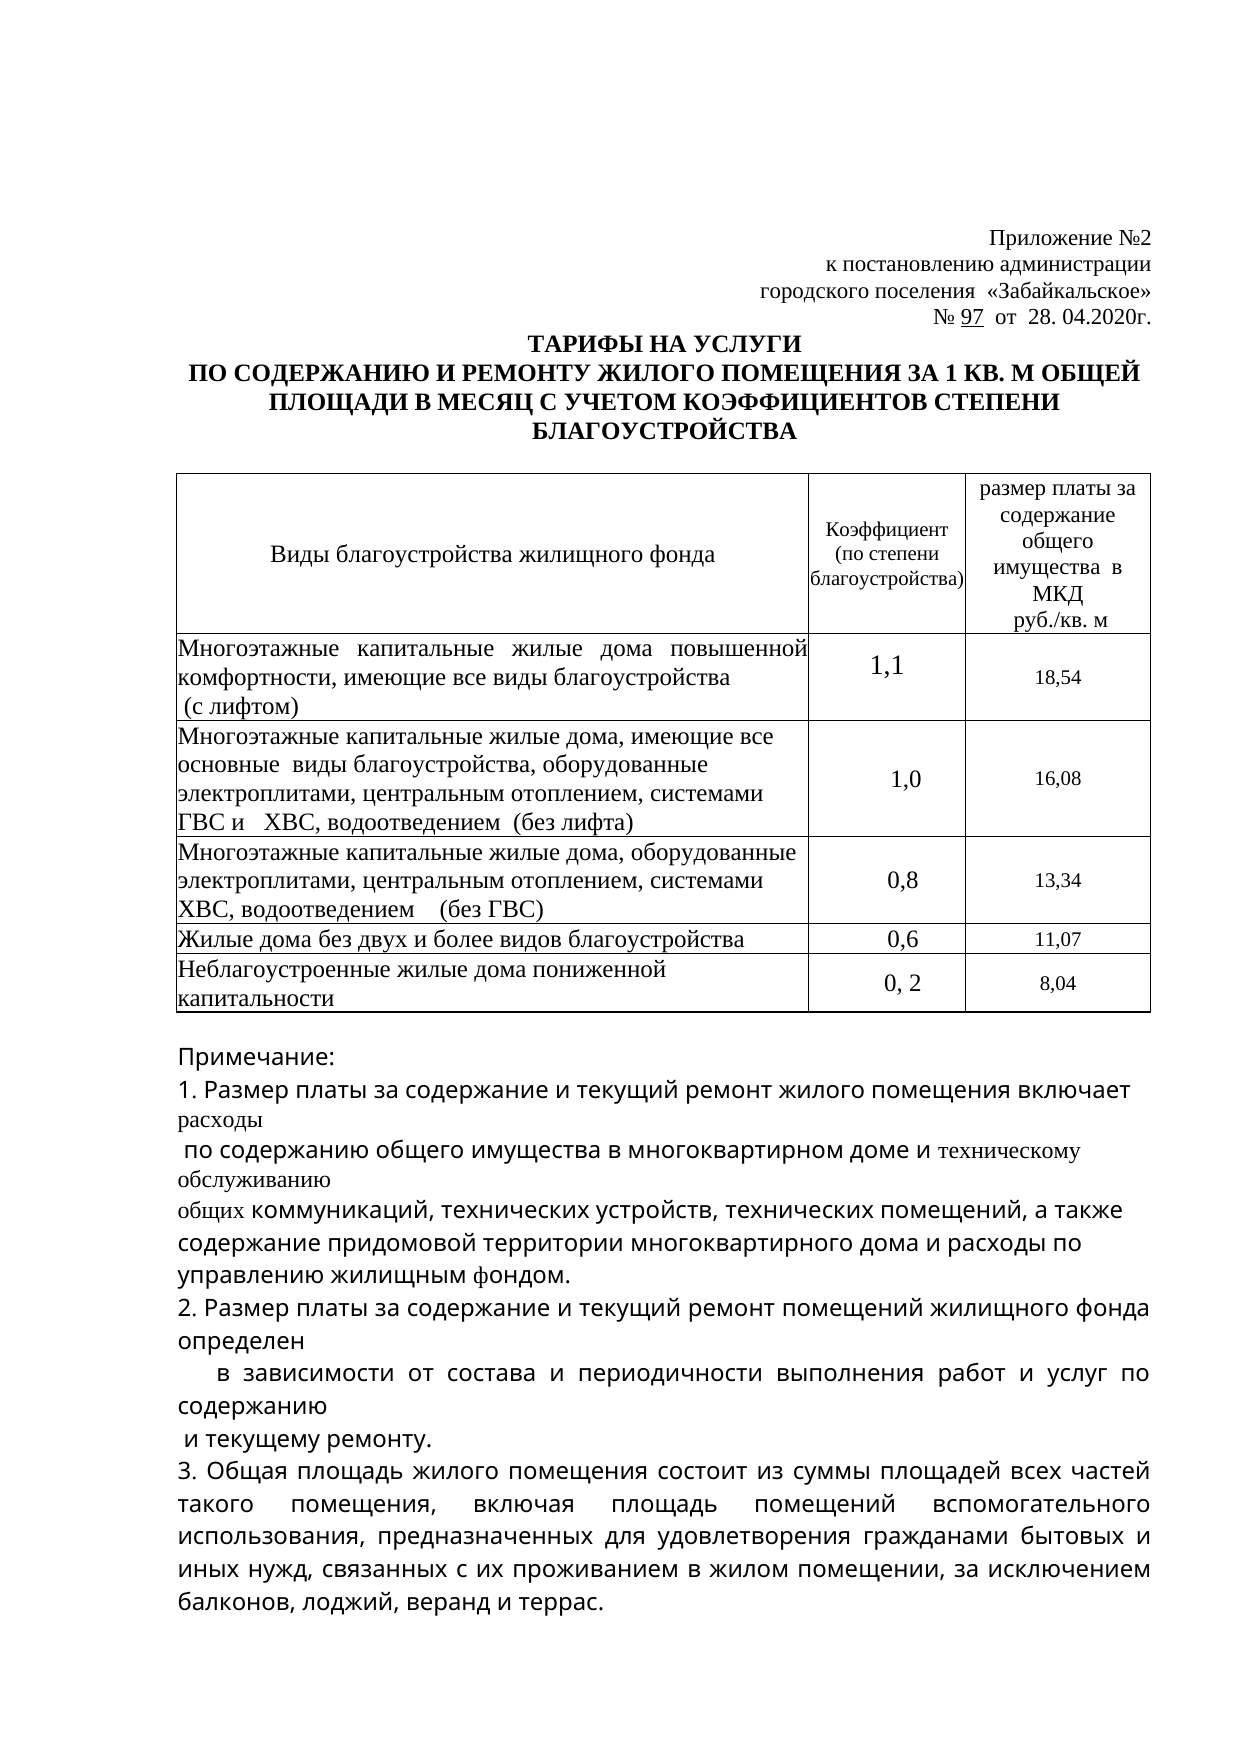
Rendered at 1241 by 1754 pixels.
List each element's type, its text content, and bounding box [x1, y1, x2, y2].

table_header Виды благоустройства жилищного фонда [177, 474, 808, 632]
table_cell 1,1 [809, 634, 965, 720]
text 1. Размер платы за содержание и текущий ремонт жилого помещения включает расходы [177, 1073, 1152, 1133]
text по содержанию общего имущества в многоквартирном доме и техническому обслуживанию [177, 1133, 1152, 1193]
table_header размер платы за содержание общего имущества в МКД руб./кв. м [966, 474, 1150, 632]
table_cell 16,08 [966, 721, 1150, 836]
table_header Коэффициент (по степени благоустройства) [809, 474, 965, 632]
text Приложение №2 [177, 224, 1152, 251]
text к постановлению администрации [177, 251, 1152, 277]
text в зависимости от состава и периодичности выполнения работ и услуг по содержанию [177, 1356, 1152, 1421]
table_cell 0,6 [809, 924, 965, 953]
table_cell 8,04 [966, 954, 1150, 1011]
text 3. Общая площадь жилого помещения состоит из суммы площадей всех частей такого помещения, включая площадь помещений вспомогательного использования, предназначенных для удовлетворения гражданами бытовых и иных нужд, связанных с их проживанием в жилом помещении, за исключением балконов, лоджий, веранд и террас. [177, 1454, 1152, 1617]
text Примечание: [177, 1040, 1152, 1073]
text и текущему ремонту. [177, 1421, 1152, 1454]
text городского поселения «Забайкальское» [177, 277, 1152, 303]
table_cell Многоэтажные капитальные жилые дома, имеющие все основные виды благоустройства, оборудованные электроплитами, центральным отоплением, системами ГВС и ХВС, водоотведением (без лифта) [177, 721, 808, 836]
table_cell 18,54 [966, 634, 1150, 720]
table_cell Неблагоустроенные жилые дома пониженной капитальности [177, 954, 808, 1011]
table_cell Многоэтажные капитальные жилые дома повышенной комфортности, имеющие все виды благоустройства (с лифтом) [177, 634, 808, 720]
subtitle ТАРИФЫ НА УСЛУГИ [177, 329, 1152, 358]
table_cell 1,0 [809, 721, 965, 836]
text 2. Размер платы за содержание и текущий ремонт помещений жилищного фонда определен [177, 1291, 1152, 1356]
table_cell 0,8 [809, 837, 965, 923]
table_cell 13,34 [966, 837, 1150, 923]
table_cell 11,07 [966, 924, 1150, 953]
text № 97 от 28. 04.2020г. [177, 303, 1152, 329]
subtitle ПО СОДЕРЖАНИЮ И РЕМОНТУ ЖИЛОГО ПОМЕЩЕНИЯ ЗА ОБЩЕЙ ПЛОЩАДИ В МЕСЯЦ С УЧЕТОМ КОЭФФИЦИЕНТОВ СТЕПЕНИ БЛАГОУСТРОЙСТВА [177, 358, 1152, 444]
table_cell Жилые дома без двух и более видов благоустройства [177, 924, 808, 953]
table_cell Многоэтажные капитальные жилые дома, оборудованные электроплитами, центральным отоплением, системами ХВС, водоотведением (без ГВС) [177, 837, 808, 923]
text общих коммуникаций, технических устройств, технических помещений, а также содержание придомовой территории многоквартирного дома и расходы по управлению жилищным фондом. [177, 1193, 1152, 1291]
table_cell 0, 2 [809, 954, 965, 1011]
